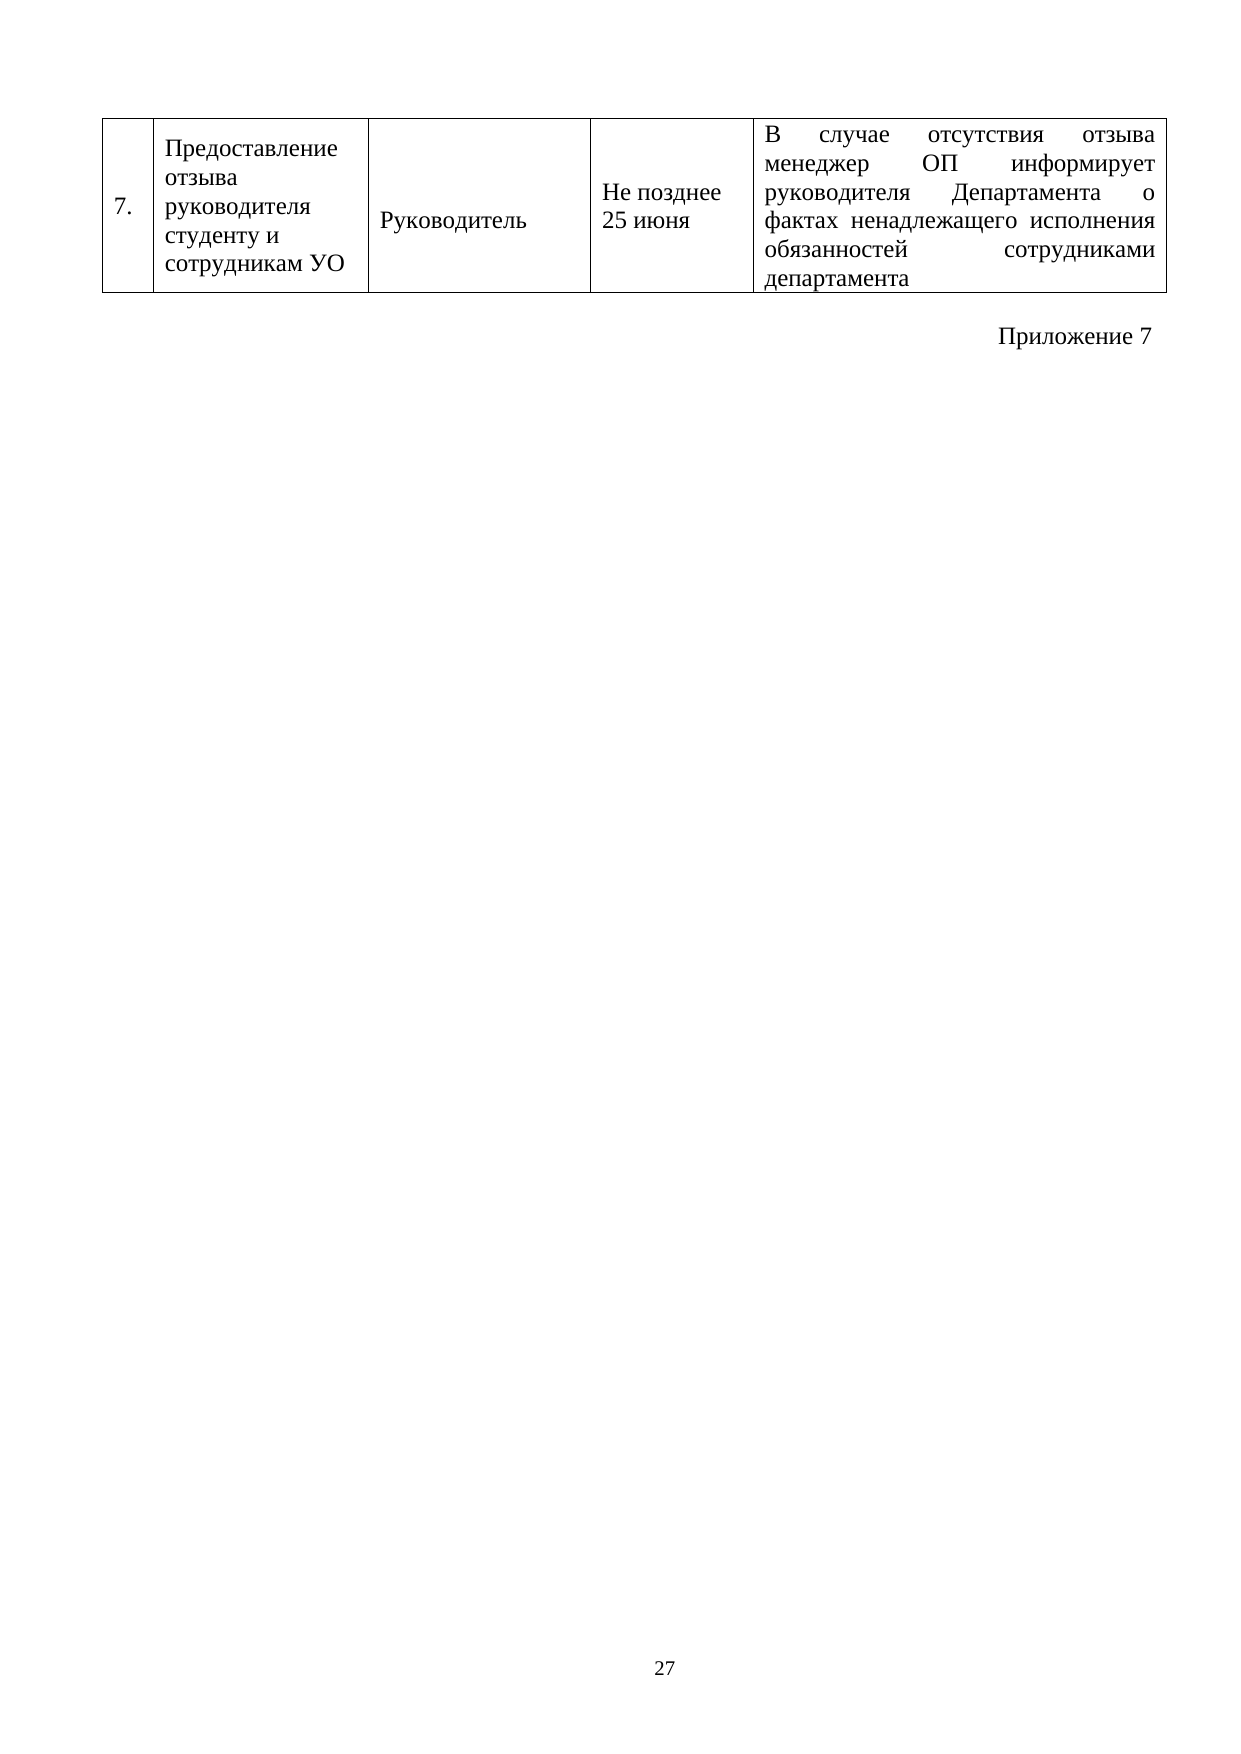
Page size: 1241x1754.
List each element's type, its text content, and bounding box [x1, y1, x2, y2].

list Приложение 7 [214, 321, 1152, 350]
table_cell Предоставление отзыва руководителя студенту и сотрудникам УО [154, 119, 368, 292]
table_cell Не позднее 25 июня [591, 119, 753, 292]
table_cell [103, 119, 153, 292]
table_cell В случае отсутствия отзыва менеджер ОП информирует руководителя Департамента о фактах ненадлежащего исполнения обязанностей сотрудниками департамента [754, 119, 1166, 292]
table_cell Руководитель [369, 119, 590, 292]
